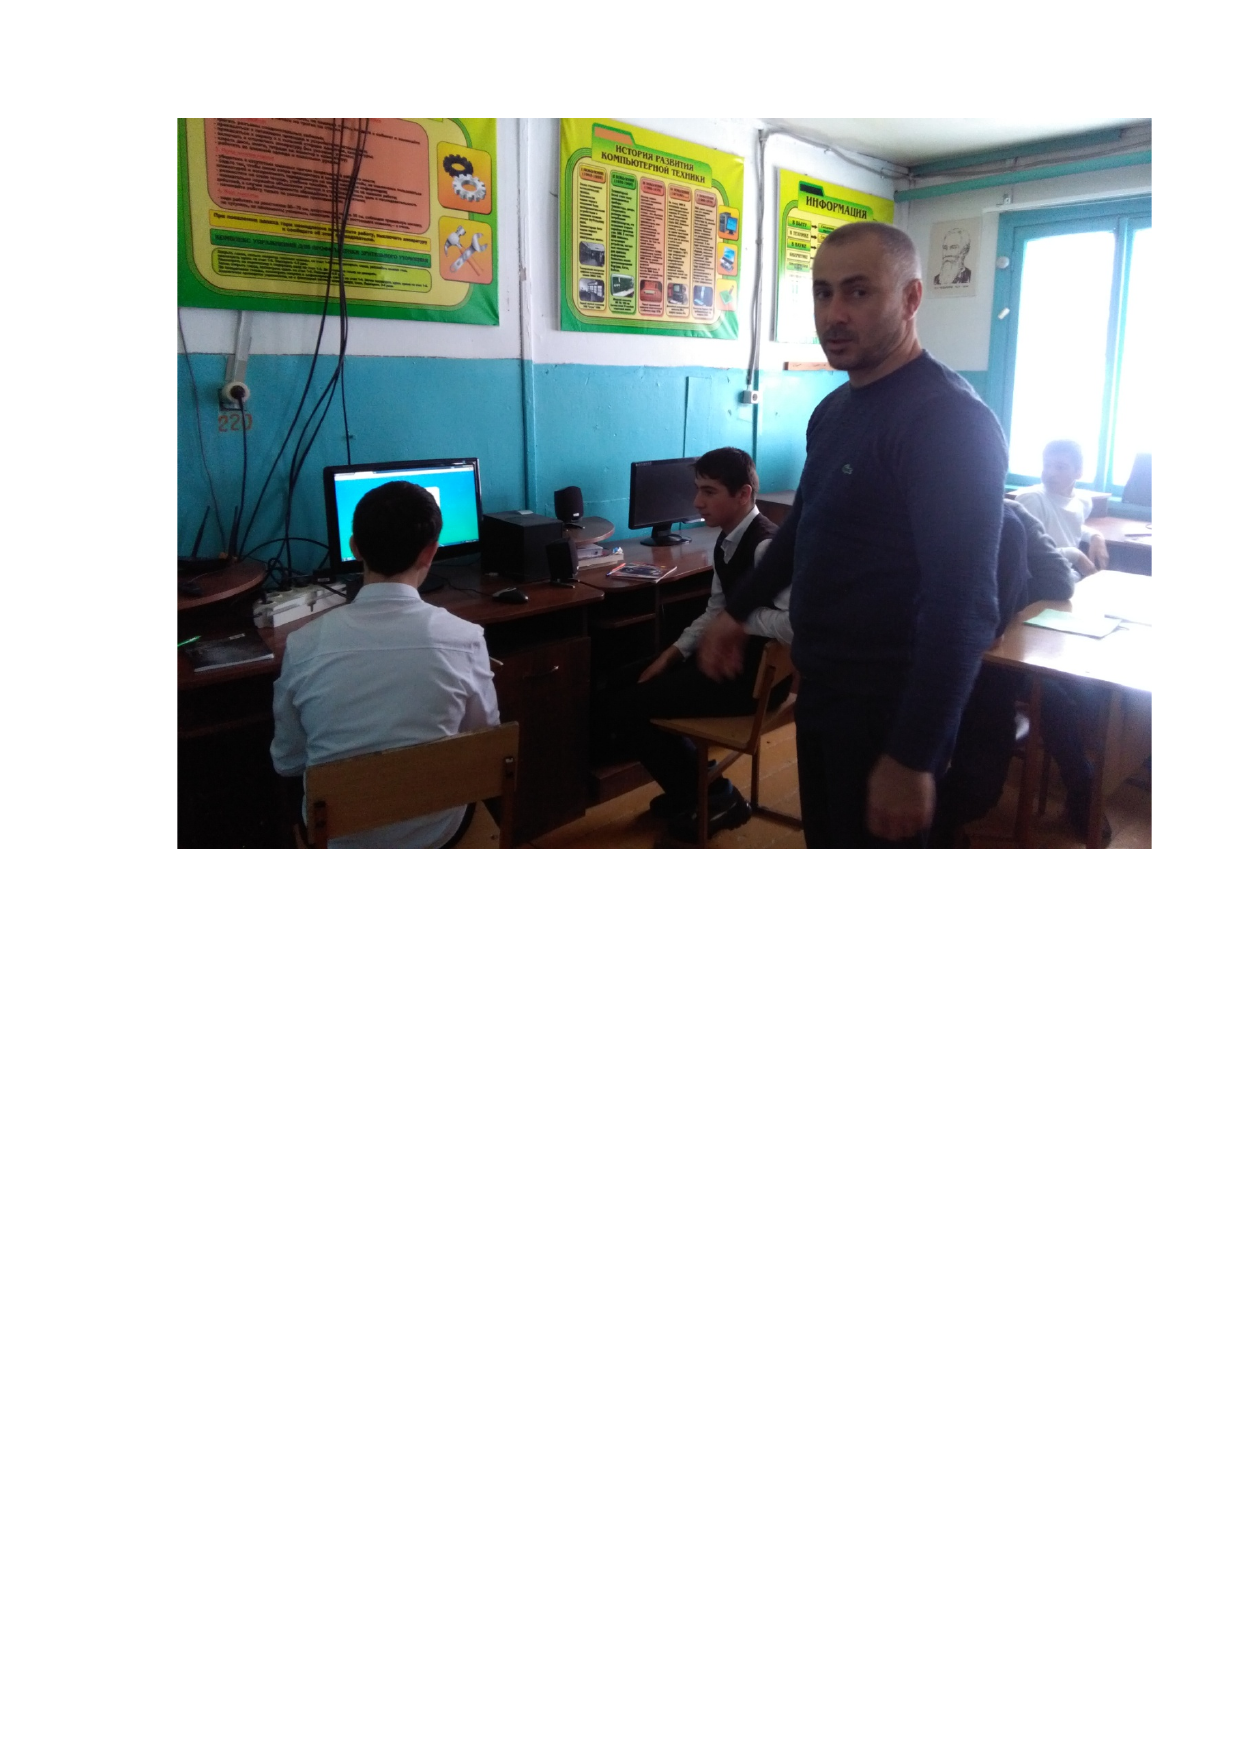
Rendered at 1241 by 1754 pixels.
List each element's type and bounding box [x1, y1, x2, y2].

picture [177, 118, 1152, 849]
